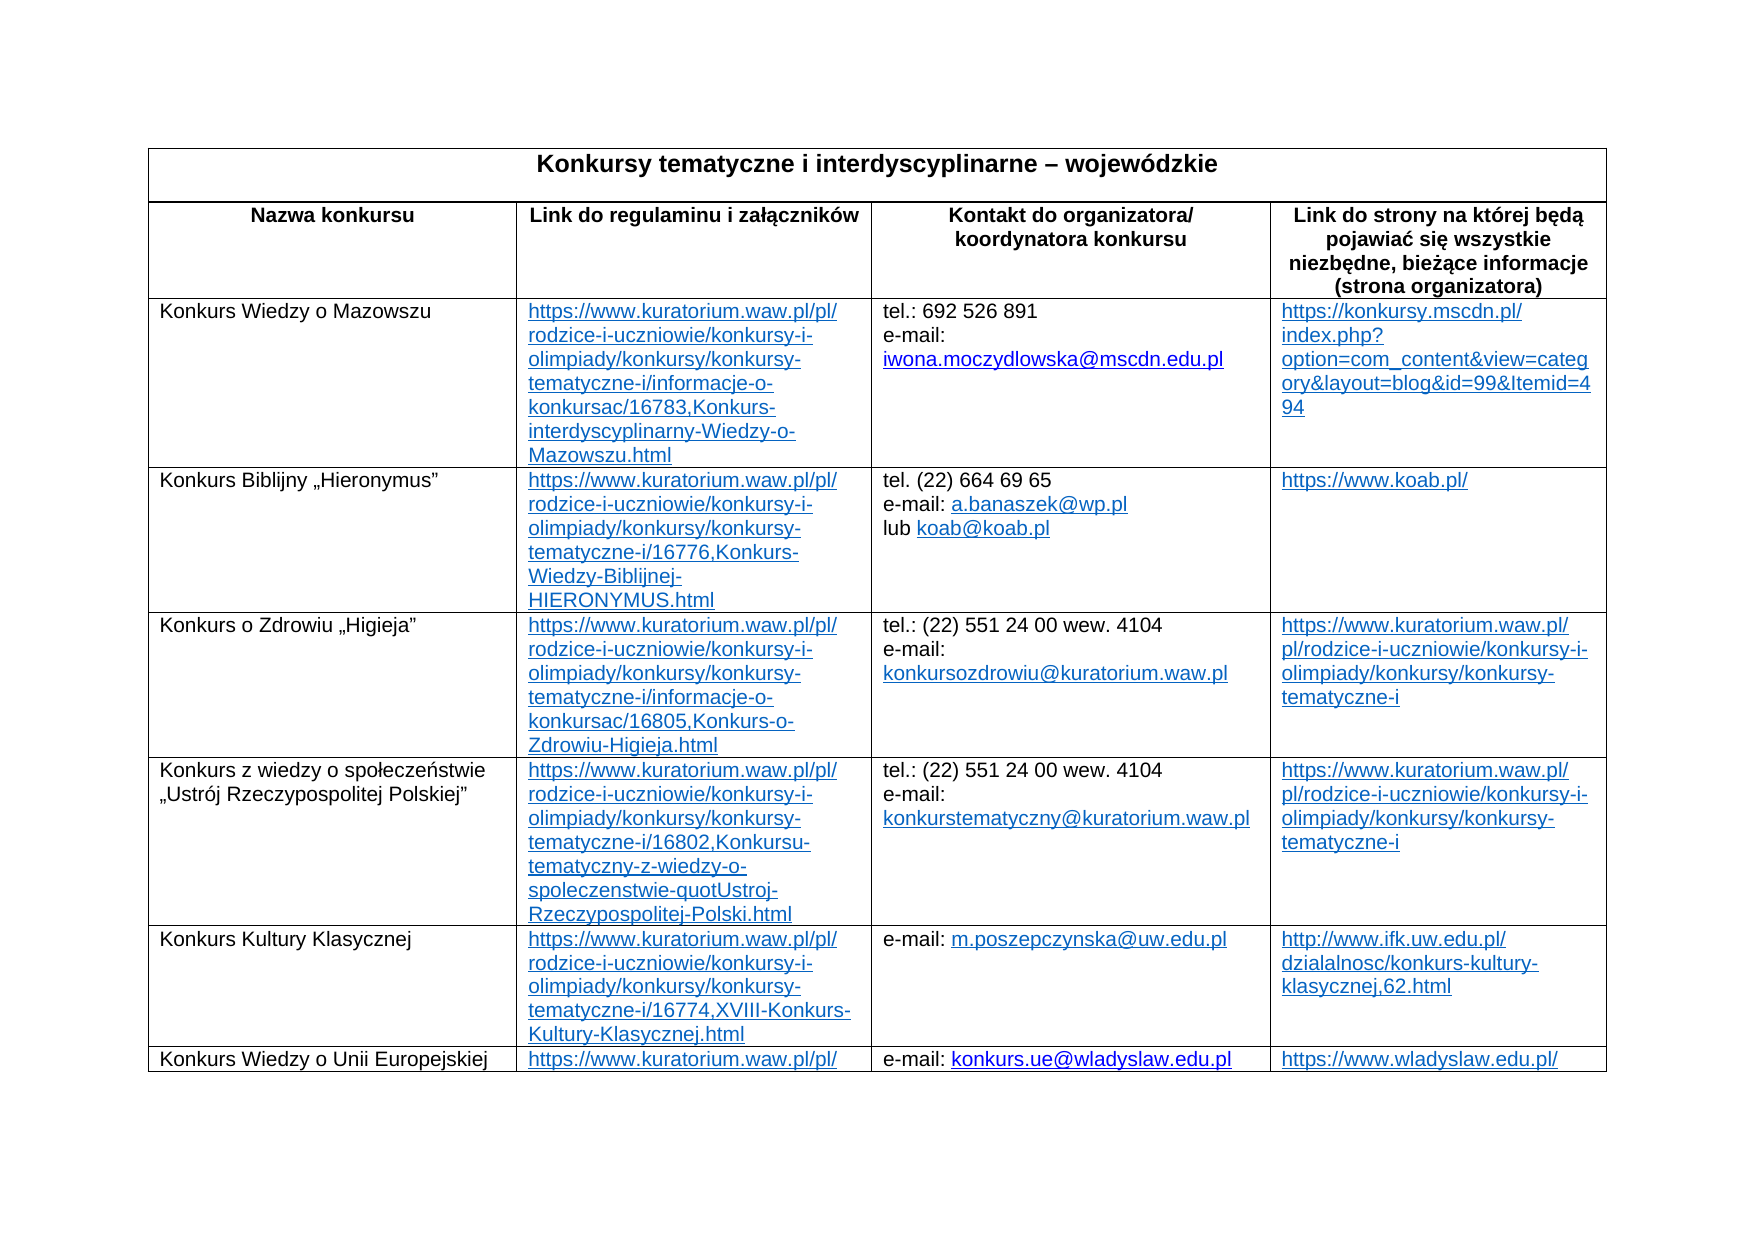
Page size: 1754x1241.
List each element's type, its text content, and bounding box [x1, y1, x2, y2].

table_cell tel.: (22) 551 24 00 wew. 4104 e-mail: konkurstematyczny@kuratorium.waw.pl [872, 758, 1270, 925]
table_cell https://www.kuratorium.waw.pl/pl/rodzice-i-uczniowie/konkursy-i-olimpiady/konkursy/konkursy-tematyczne-i/16774,XVIII-Konkurs-Kultury-Klasycznej.html [517, 926, 871, 1046]
table_cell https://www.kuratorium.waw.pl/pl/rodzice-i-uczniowie/konkursy-i-olimpiady/konkursy/konkursy-tematyczne-i/informacje-o-konkursac/16805,Konkurs-o-Zdrowiu-Higieja.html [517, 613, 871, 757]
table_cell Link do strony na której będą pojawiać się wszystkie niezbędne, bieżące informacje (strona organizatora) [1271, 203, 1606, 298]
table_cell https://www.koab.pl/ [1271, 468, 1606, 612]
table_cell e-mail: m.poszepczynska@uw.edu.pl [872, 926, 1270, 1046]
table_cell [1271, 1047, 1606, 1071]
table_header Konkursy tematyczne i interdyscyplinarne – wojewódzkie [149, 149, 1606, 201]
table_cell https://www.kuratorium.waw.pl/pl/rodzice-i-uczniowie/konkursy-i-olimpiady/konkursy/konkursy-tematyczne-i/16802,Konkursu-tematyczny-z-wiedzy-o-spoleczenstwie-quotUstroj-Rzeczypospolitej-Polski.html [517, 758, 871, 925]
table_cell http://www.ifk.uw.edu.pl/dzialalnosc/konkurs-kultury-klasycznej,62.html [1271, 926, 1606, 1046]
table_cell https://www.kuratorium.waw.pl/pl/rodzice-i-uczniowie/konkursy-i-olimpiady/konkursy/konkursy-tematyczne-i [1271, 613, 1606, 757]
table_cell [872, 1047, 1270, 1071]
table_cell Nazwa konkursu [149, 203, 516, 298]
table_cell Konkurs o Zdrowiu „Higieja” [149, 613, 516, 757]
table_cell https://www.kuratorium.waw.pl/pl/rodzice-i-uczniowie/konkursy-i-olimpiady/konkursy/konkursy-tematyczne-i [1271, 758, 1606, 925]
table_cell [149, 1047, 516, 1071]
table_cell Konkurs Wiedzy o Mazowszu [149, 299, 516, 467]
table_cell https://www.kuratorium.waw.pl/pl/rodzice-i-uczniowie/konkursy-i-olimpiady/konkursy/konkursy-tematyczne-i/16776,Konkurs-Wiedzy-Biblijnej-HIERONYMUS.html [517, 468, 871, 612]
table_cell tel.: (22) 551 24 00 wew. 4104 e-mail: konkursozdrowiu@kuratorium.waw.pl [872, 613, 1270, 757]
table_cell Kontakt do organizatora/ koordynatora konkursu [872, 203, 1270, 298]
table_cell Konkurs Kultury Klasycznej [149, 926, 516, 1046]
table_cell tel. (22) 664 69 65 e-mail: a.banaszek@wp.pl lub [872, 468, 1270, 612]
table_cell Konkurs z wiedzy o społeczeństwie „Ustrój Rzeczypospolitej Polskiej” [149, 758, 516, 925]
table_cell Link do regulaminu i załączników [517, 203, 871, 298]
table_cell https://konkursy.mscdn.pl/index.php?option=com_content&view=category&layout=blog&id=99&Itemid=494 [1271, 299, 1606, 467]
table_cell Konkurs Biblijny „Hieronymus” [149, 468, 516, 612]
table_cell tel.: 692 526 891 e-mail: iwona.moczydlowska@mscdn.edu.pl [872, 299, 1270, 467]
table_cell https://www.kuratorium.waw.pl/pl/rodzice-i-uczniowie/konkursy-i-olimpiady/konkursy/konkursy-tematyczne-i/informacje-o-konkursac/16783,Konkurs-interdyscyplinarny-Wiedzy-o-Mazowszu.html [517, 299, 871, 467]
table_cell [517, 1047, 871, 1071]
